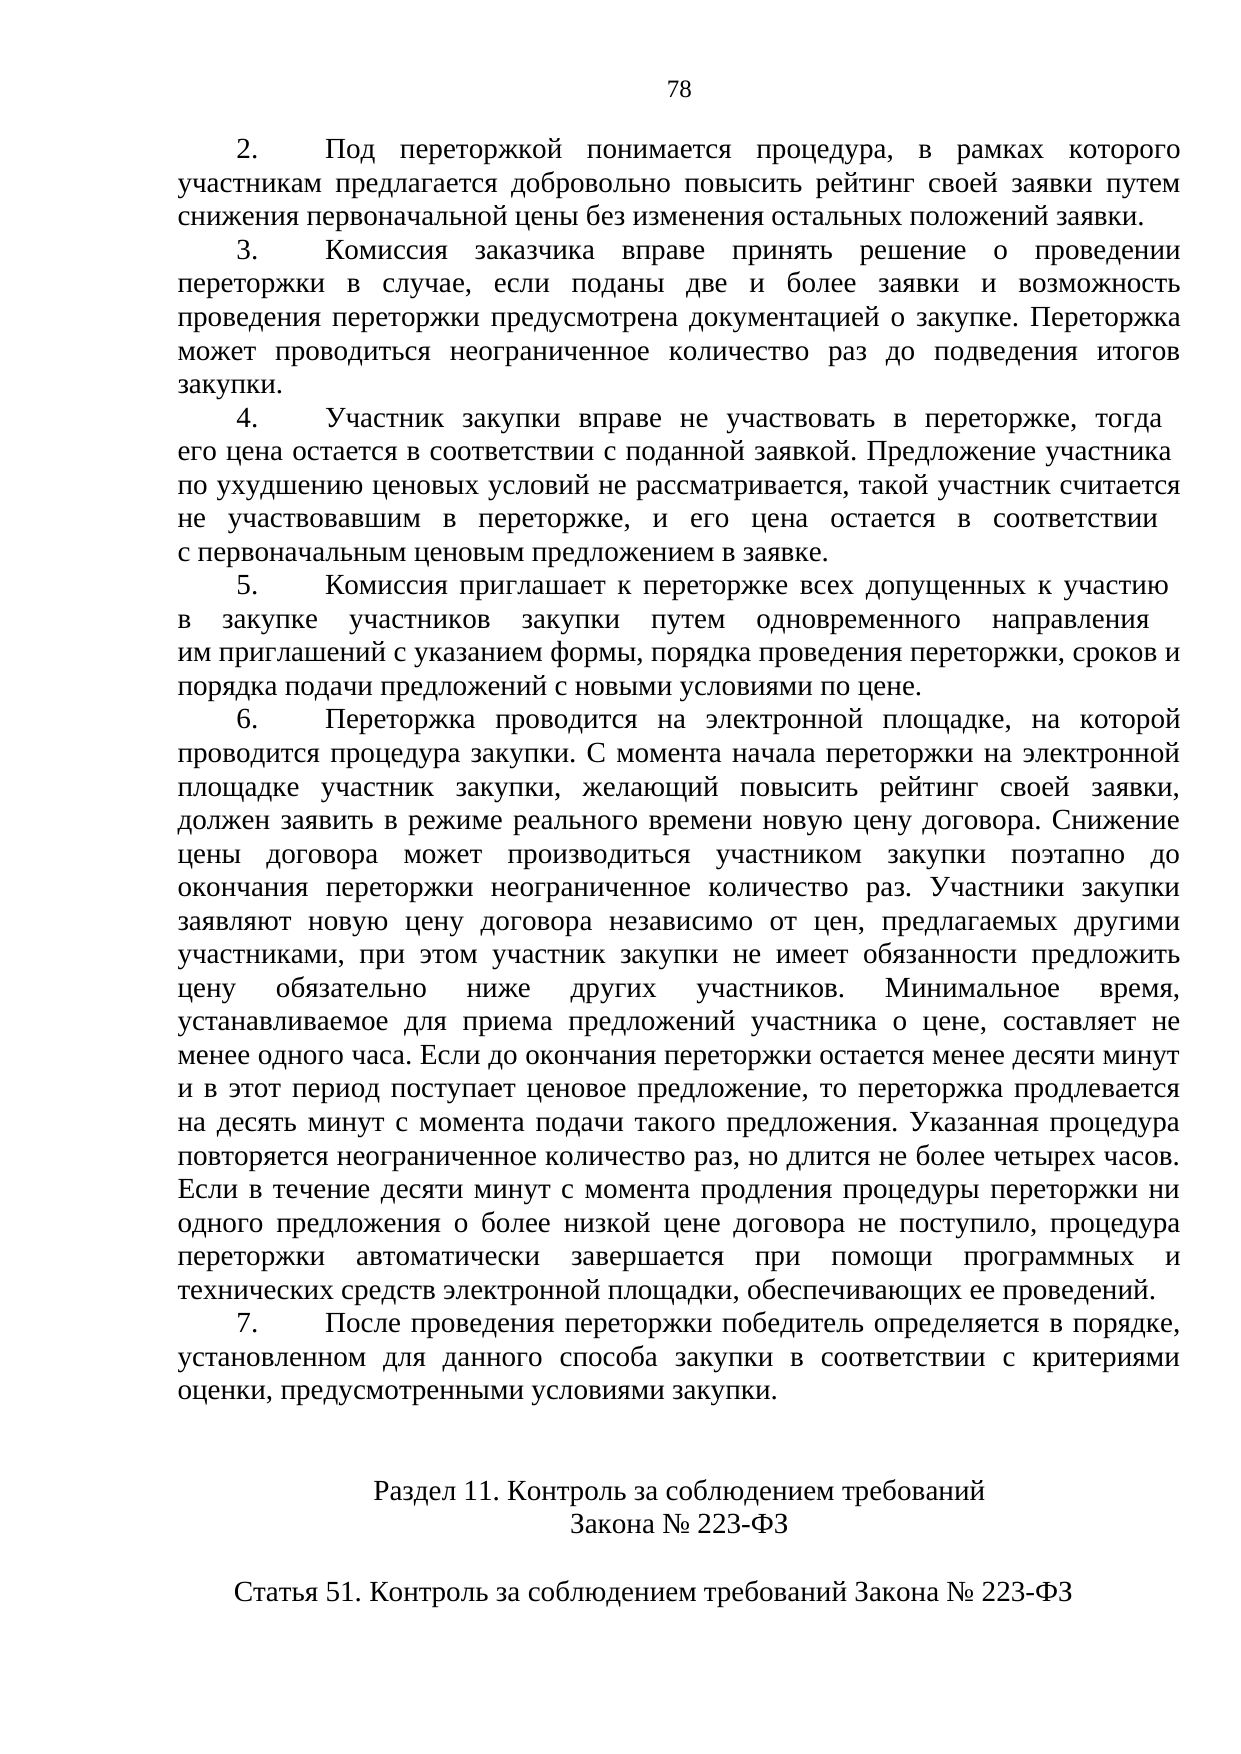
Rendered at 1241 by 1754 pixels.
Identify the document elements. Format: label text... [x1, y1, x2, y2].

list После проведения переторжки победитель определяется в порядке, установленном для данного способа закупки в соответствии с критериями оценки, предусмотренными условиями закупки. [177, 1305, 1181, 1406]
list Переторжка проводится на электронной площадке, на которой проводится процедура закупки. С момента начала переторжки на электронной площадке участник закупки, желающий повысить рейтинг своей заявки, должен заявить в режиме реального времени новую цену договора. Снижение цены договора может производиться участником закупки поэтапно до окончания переторжки неограниченное количество раз. Участники закупки заявляют новую цену договора независимо от цен, предлагаемых другими участниками, при этом участник закупки не имеет обязанности предложить цену обязательно ниже других участников. Минимальное время, устанавливаемое для приема предложений участника о цене, составляет не менее одного часа. Если до окончания переторжки остается менее десяти минут и в этот период поступает ценовое предложение, то переторжка продлевается на десять минут с момента подачи такого предложения. Указанная процедура повторяется неограниченное количество раз, но длится не более четырех часов. Если в течение десяти минут с момента продления процедуры переторжки ни одного предложения о более низкой цене договора не поступило, процедура переторжки автоматически завершается при помощи программных и технических средств электронной площадки, обеспечивающих ее проведений. [177, 702, 1181, 1305]
list Комиссия заказчика вправе принять решение о проведении переторжки в случае, если поданы две и более заявки и возможность проведения переторжки предусмотрена документацией о закупке. Переторжка может проводиться неограниченное количество раз до подведения итогов закупки. [177, 232, 1181, 400]
list Участник закупки вправе не участвовать в переторжке, тогда его цена остается в соответствии с поданной заявкой. Предложение участника по ухудшению ценовых условий не рассматривается, такой участник считается не участвовавшим в переторжке, и его цена остается в соответствии с первоначальным ценовым предложением в заявке. [177, 400, 1181, 567]
text Раздел 11. Контроль за соблюдением требований [177, 1473, 1181, 1507]
list Комиссия приглашает к переторжке всех допущенных к участию в закупке участников закупки путем одновременного направления им приглашений с указанием формы, порядка проведения переторжки, сроков и порядка подачи предложений с новыми условиями по цене. [177, 567, 1181, 702]
list Под переторжкой понимается процедура, в рамках которого участникам предлагается добровольно повысить рейтинг своей заявки путем снижения первоначальной цены без изменения остальных положений заявки. [177, 131, 1181, 232]
text Закона № 223-ФЗ [177, 1507, 1181, 1540]
text Статья 51. Контроль за соблюдением требований Закона № 223-ФЗ [177, 1574, 1181, 1607]
